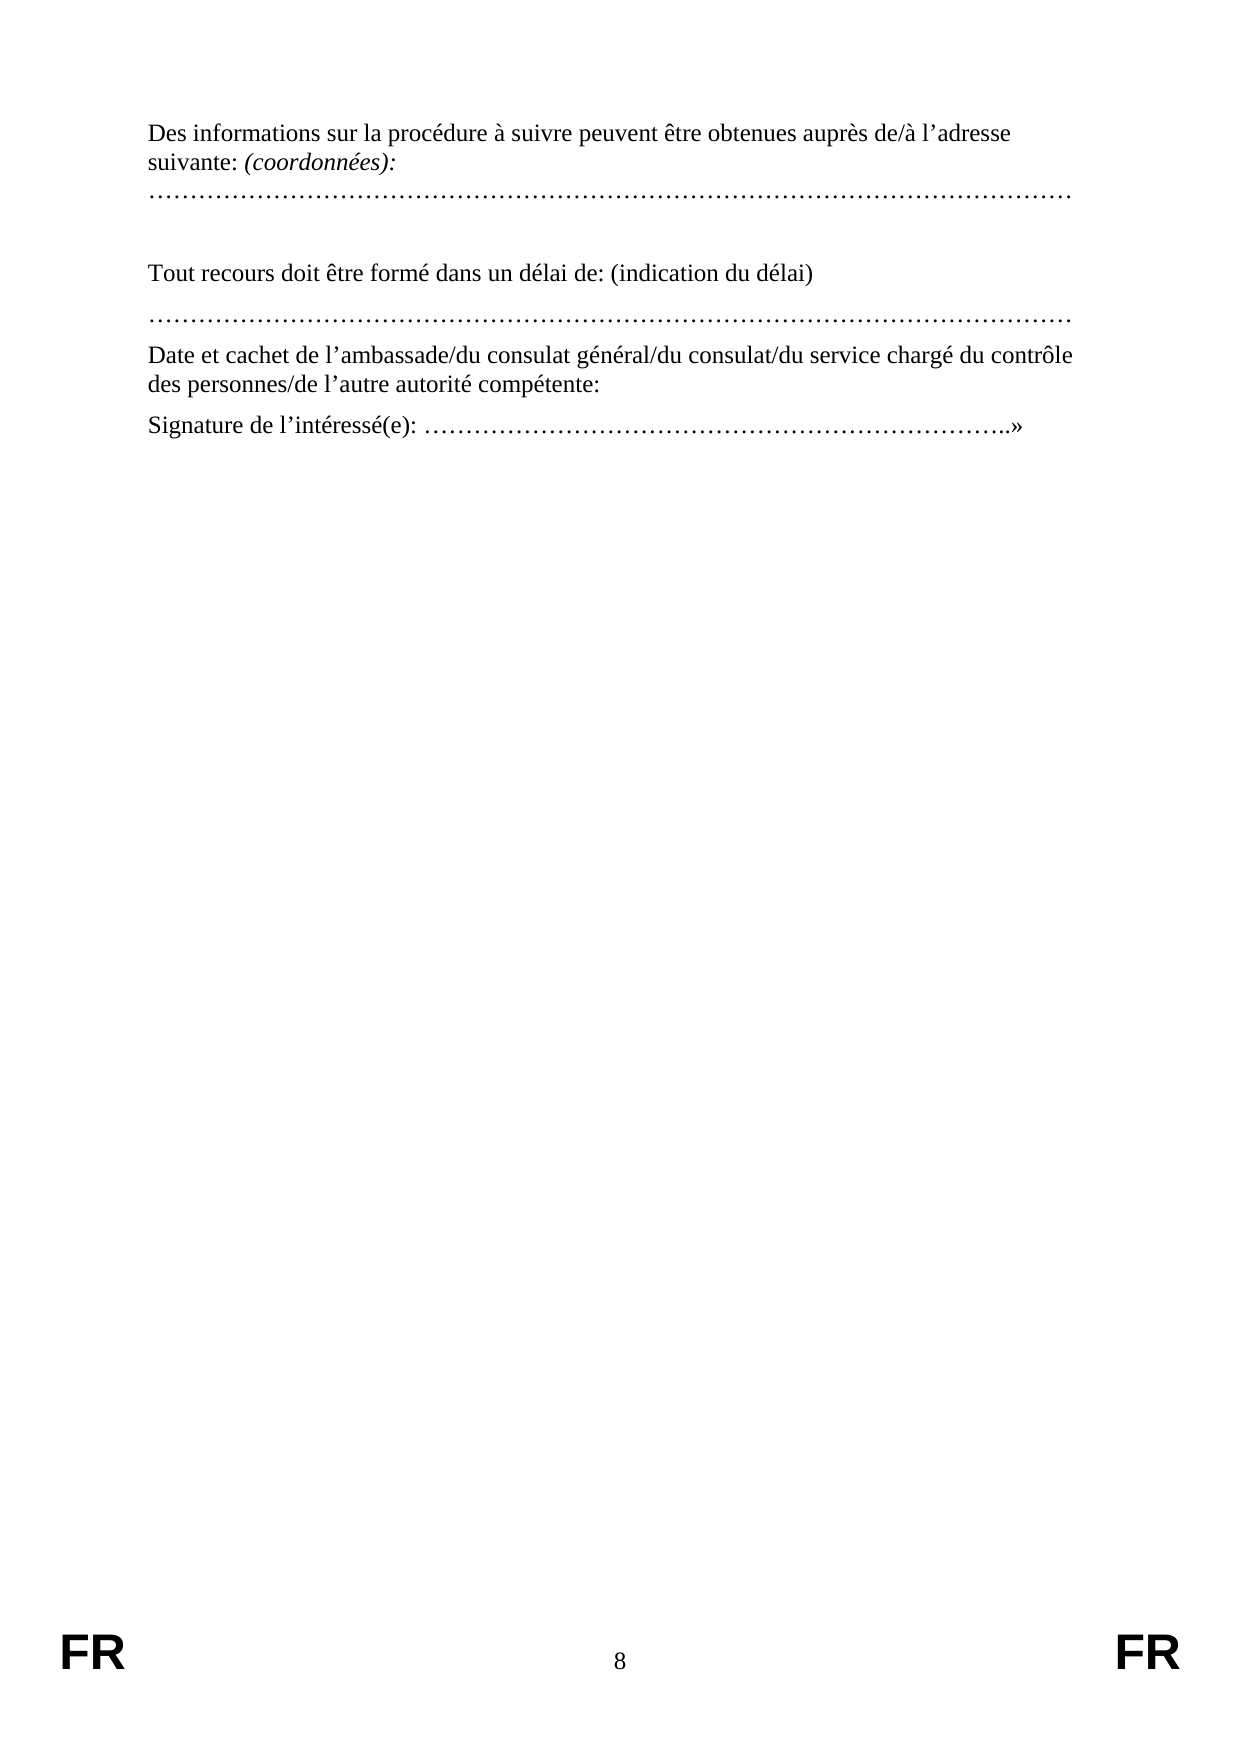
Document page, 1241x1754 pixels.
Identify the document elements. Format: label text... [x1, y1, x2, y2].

text Signature de l’intéressé(e): ……………………………………………………………..» [148, 411, 1093, 439]
text Des informations sur la procédure à suivre peuvent être obtenues auprès de/à l’adresse suivante: (coordonnées): ………………………………………………………………………………………………… [148, 118, 1093, 204]
text Date et cachet de l’ambassade/du consulat général/du consulat/du service chargé du contrôle des personnes/de l’autre autorité compétente: [148, 341, 1093, 398]
text ………………………………………………………………………………………………… [148, 299, 1093, 328]
text Tout recours doit être formé dans un délai de: (indication du délai) [148, 258, 1093, 287]
